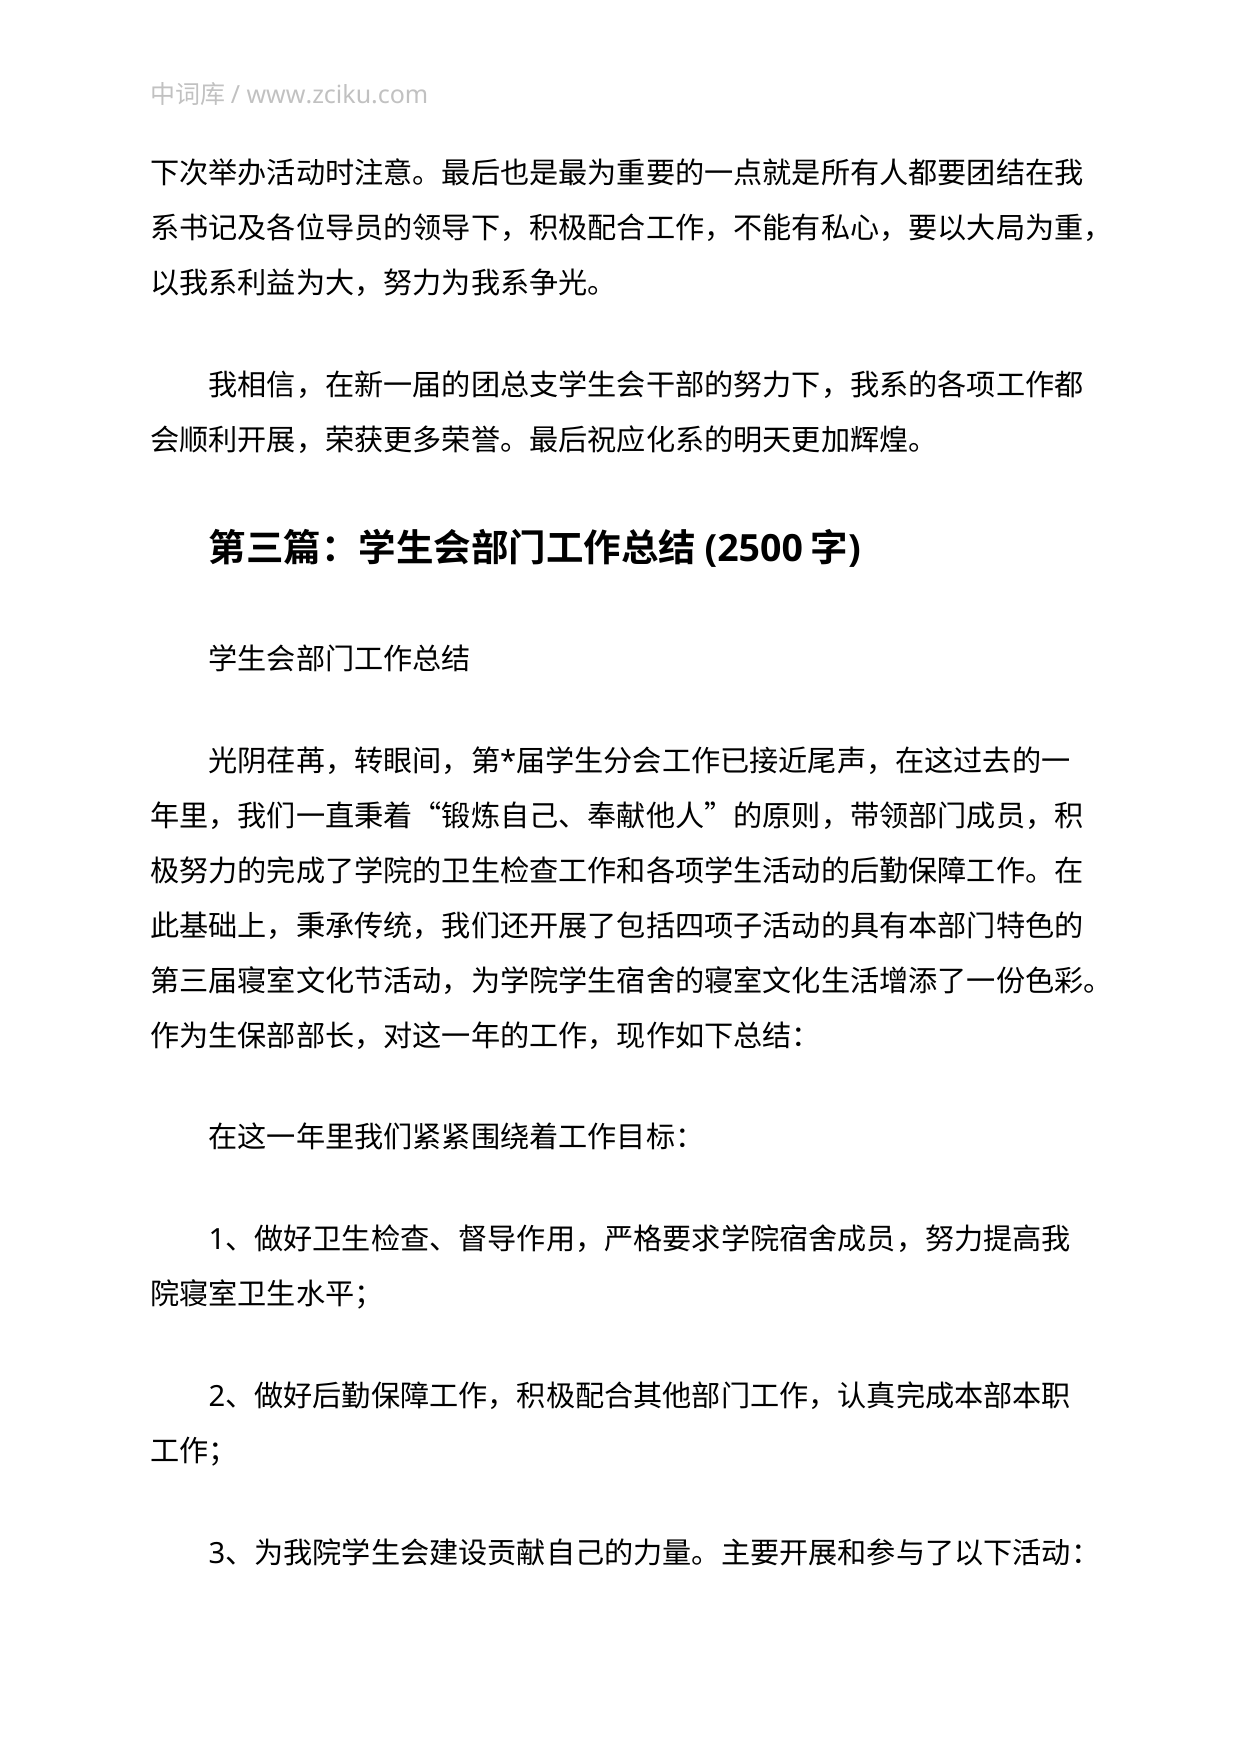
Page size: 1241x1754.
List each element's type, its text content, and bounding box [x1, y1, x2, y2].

text 光阴荏苒，转眼间，第*届学生分会工作已接近尾声，在这过去的一年里，我们一直秉着“锻炼自己、奉献他人”的原则，带领部门成员，积极努力的完成了学院的卫生检查工作和各项学生活动的后勤保障工作。在此基础上，秉承传统，我们还开展了包括四项子活动的具有本部门特色的第三届寝室文化节活动，为学院学生宿舍的寝室文化生活增添了一份色彩。作为生保部部长，对这一年的工作，现作如下总结： [150, 738, 1090, 1054]
text 我相信，在新一届的团总支学生会干部的努力下，我系的各项工作都会顺利开展，荣获更多荣誉。最后祝应化系的明天更加辉煌。 [150, 362, 1090, 459]
text 学生会部门工作总结 [150, 636, 1090, 678]
text 在这一年里我们紧紧围绕着工作目标： [150, 1114, 1090, 1156]
text 1、做好卫生检查、督导作用，严格要求学院宿舍成员，努力提高我院寝室卫生水平； [150, 1216, 1090, 1313]
text 3、为我院学生会建设贡献自己的力量。主要开展和参与了以下活动： [150, 1529, 1090, 1572]
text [150, 150, 1090, 302]
text 2、做好后勤保障工作，积极配合其他部门工作，认真完成本部本职工作； [150, 1372, 1090, 1470]
text 第三篇：学生会部门工作总结 (2500字) [150, 518, 1090, 573]
